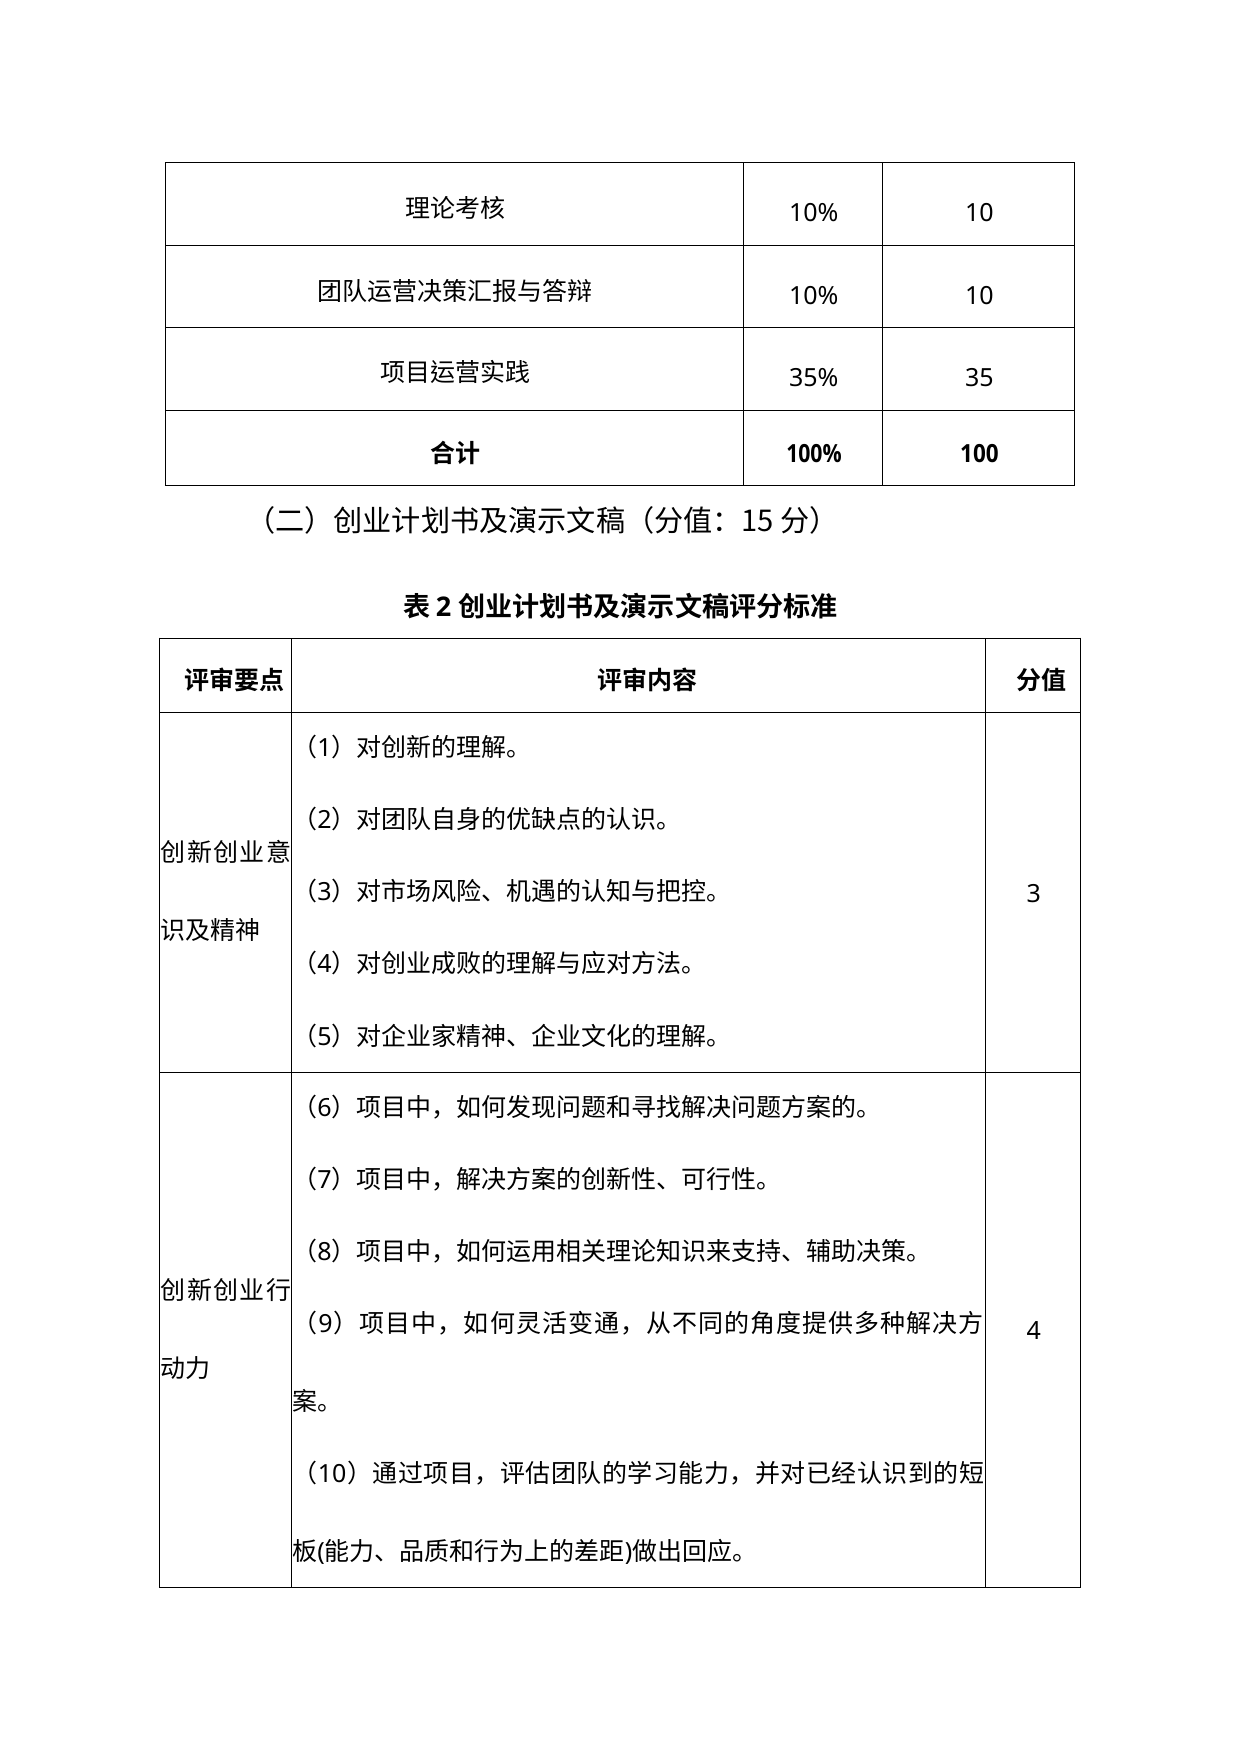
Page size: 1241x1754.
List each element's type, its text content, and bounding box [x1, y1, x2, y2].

table_cell 合计 [166, 411, 743, 485]
text （二）创业计划书及演示文稿（分值：15分） [187, 486, 1053, 551]
table_cell （1）对创新的理解。 （2）对团队自身的优缺点的认识。 （3）对市场风险、机遇的认知与把控。 （4）对创业成败的理解与应对方法。 （5）对企业家精神、企业文化的理解。 [292, 713, 985, 1072]
table_cell 理论考核 [166, 163, 743, 244]
table_cell 4 [986, 1073, 1080, 1587]
table_cell 35 [883, 328, 1074, 409]
table_header 评审要点 [160, 639, 291, 712]
table_cell 10% [744, 246, 882, 327]
table_cell 100 [883, 411, 1074, 485]
table_cell 100% [744, 411, 882, 485]
table_cell 创新创业行动力 [160, 1073, 291, 1587]
table_cell 10% [744, 163, 882, 244]
text 表2 创业计划书及演示文稿评分标准 [187, 573, 1053, 638]
table_cell 创新创业意识及精神 [160, 713, 291, 1072]
table_cell （6）项目中，如何发现问题和寻找解决问题方案的。 （7）项目中，解决方案的创新性、可行性。 （8）项目中，如何运用相关理论知识来支持、辅助决策。 （9）项目中，如何灵活变通，从不同的角度提供多种解决方案。 （10）通过项目，评估团队的学习能力，并对已经认识到的短板(能力、品质和行为上的差距)做出回应。 [292, 1073, 985, 1587]
table_cell 团队运营决策汇报与答辩 [166, 246, 743, 327]
table_header 分值 [986, 639, 1080, 712]
table_cell 35% [744, 328, 882, 409]
table_cell 3 [986, 713, 1080, 1072]
table_cell 10 [883, 246, 1074, 327]
table_cell 项目运营实践 [166, 328, 743, 409]
table_cell 10 [883, 163, 1074, 244]
table_header 评审内容 [292, 639, 985, 712]
